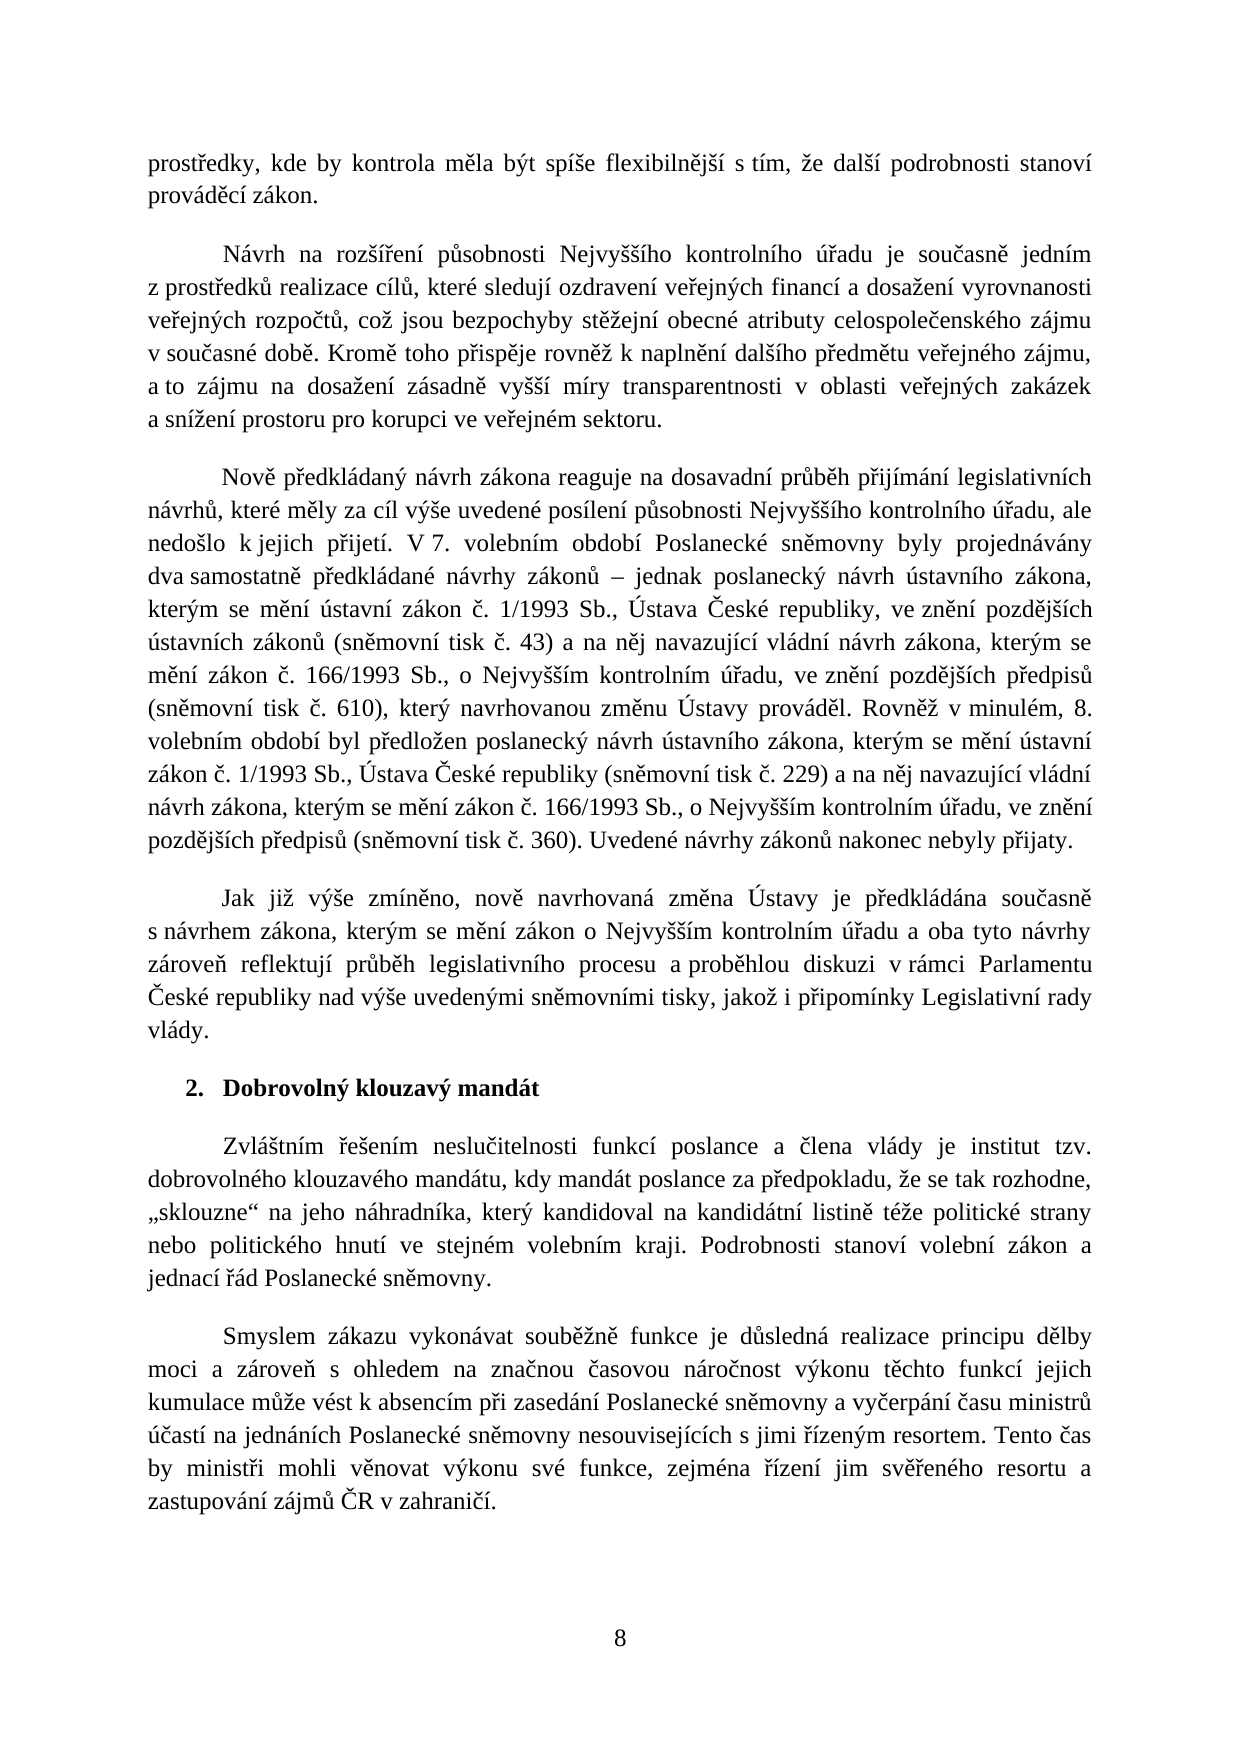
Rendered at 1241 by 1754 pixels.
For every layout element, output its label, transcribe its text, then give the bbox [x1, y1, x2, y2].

text Jak již výše zmíněno, nově navrhovaná změna Ústavy je předkládána současně s návrhem zákona, kterým se mění zákon o Nejvyšším kontrolním úřadu a oba tyto návrhy zároveň reflektují průběh legislativního procesu a proběhlou diskuzi v rámci Parlamentu České republiky nad výše uvedenými sněmovními tisky, jakož i připomínky Legislativní rady vlády. [148, 883, 1093, 1044]
text Nově předkládaný návrh zákona reaguje na dosavadní průběh přijímání legislativních návrhů, které měly za cíl výše uvedené posílení působnosti Nejvyššího kontrolního úřadu, ale nedošlo k jejich přijetí. V 7. volebním období Poslanecké sněmovny byly projednávány dva samostatně předkládané návrhy zákonů – jednak poslanecký návrh ústavního zákona, kterým se mění ústavní zákon č. 1/1993 Sb., Ústava České republiky, ve znění pozdějších ústavních zákonů (sněmovní tisk č. 43) a na něj navazující vládní návrh zákona, kterým se mění zákon č. 166/1993 Sb., o Nejvyšším kontrolním úřadu, ve znění pozdějších předpisů (sněmovní tisk č. 610), který navrhovanou změnu Ústavy prováděl. Rovněž v minulém, 8. volebním období byl předložen poslanecký návrh ústavního zákona, kterým se mění ústavní zákon č. 1/1993 Sb., Ústava České republiky (sněmovní tisk č. 229) a na něj navazující vládní návrh zákona, kterým se mění zákon č. 166/1993 Sb., o Nejvyšším kontrolním úřadu, ve znění pozdějších předpisů (sněmovní tisk č. 360). Uvedené návrhy zákonů nakonec nebyly přijaty. [148, 462, 1093, 854]
text Návrh na rozšíření působnosti Nejvyššího kontrolního úřadu je současně jedním z prostředků realizace cílů, které sledují ozdravení veřejných financí a dosažení vyrovnanosti veřejných rozpočtů, což jsou bezpochyby stěžejní obecné atributy celospolečenského zájmu v současné době. Kromě toho přispěje rovněž k naplnění dalšího předmětu veřejného zájmu, a to zájmu na dosažení zásadně vyšší míry transparentnosti v oblasti veřejných zakázek a snížení prostoru pro korupci ve veřejném sektoru. [148, 239, 1093, 432]
list Dobrovolný klouzavý mandát [185, 1073, 1093, 1102]
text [148, 148, 1093, 209]
text Smyslem zákazu vykonávat souběžně funkce je důsledná realizace principu dělby moci a zároveň s ohledem na značnou časovou náročnost výkonu těchto funkcí jejich kumulace může vést k absencím při zasedání Poslanecké sněmovny a vyčerpání času ministrů účastí na jednáních Poslanecké sněmovny nesouvisejících s jimi řízeným resortem. Tento čas by ministři mohli věnovat výkonu své funkce, zejména řízení jim svěřeného resortu a zastupování zájmů ČR v zahraničí. [148, 1321, 1093, 1515]
text Zvláštním řešením neslučitelnosti funkcí poslance a člena vlády je institut tzv. dobrovolného klouzavého mandátu, kdy mandát poslance za předpokladu, že se tak rozhodne, „sklouzne“ na jeho náhradníka, který kandidoval na kandidátní listině téže politické strany nebo politického hnutí ve stejném volebním kraji. Podrobnosti stanoví volební zákon a jednací řád Poslanecké sněmovny. [148, 1131, 1093, 1292]
